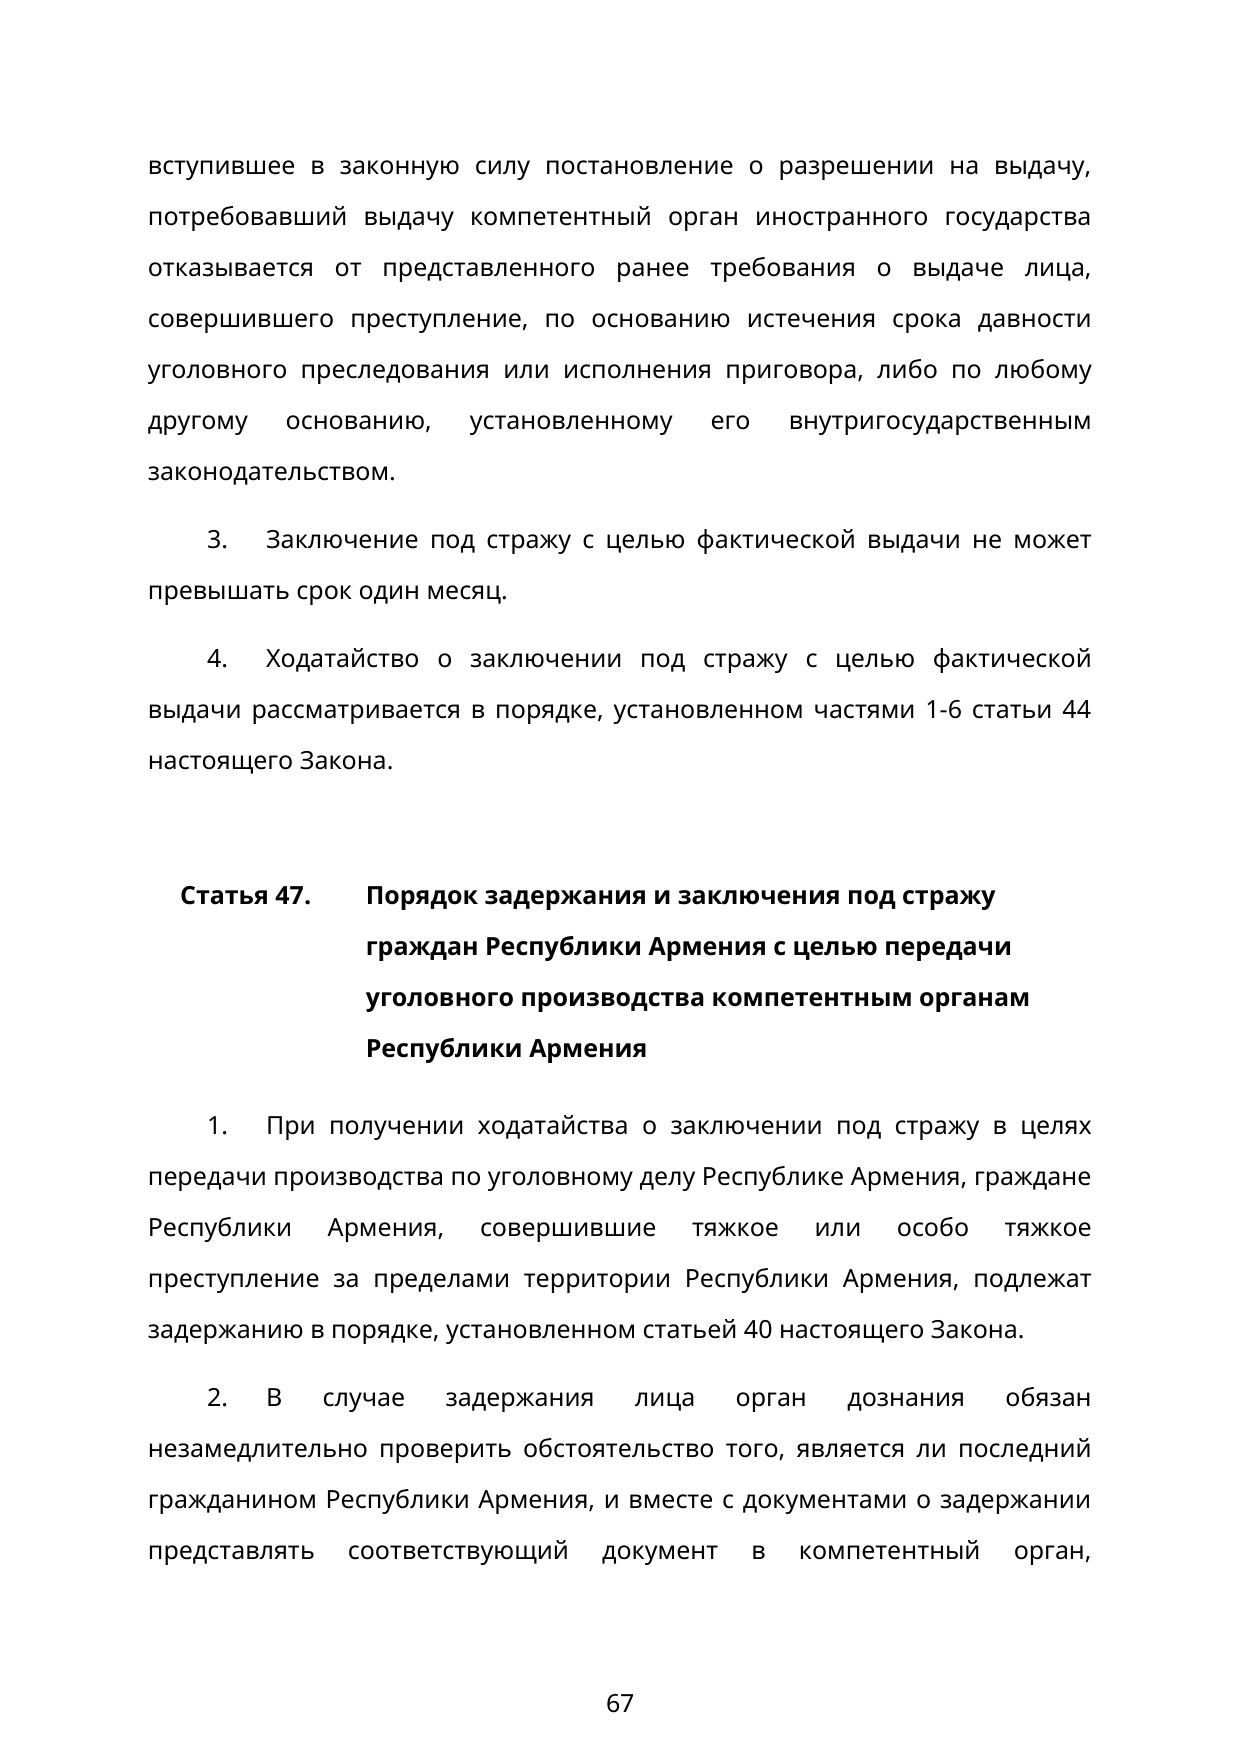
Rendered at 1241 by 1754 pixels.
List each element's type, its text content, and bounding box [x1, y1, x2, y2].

text 1. При получении ходатайства о заключении под стражу в целях передачи производства по уголовному делу Республике Армения, граждане Республики Армения, совершившие тяжкое или особо тяжкое преступление за пределами территории Республики Армения, подлежат задержанию в порядке, установленном статьей 40 настоящего Закона. [148, 1108, 1092, 1346]
text 4. Ходатайство о заключении под стражу с целью фактической выдачи рассматривается в порядке, установленном частями 1-6 статьи 44 настоящего Закона. [148, 640, 1092, 777]
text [148, 148, 1092, 488]
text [148, 1380, 1092, 1567]
text 3. Заключение под стражу с целью фактической выдачи не может превышать срок один месяц. [148, 522, 1092, 607]
table_header Порядок задержания и заключения под стражу граждан Республики Армения с целью передачи уголовного производства компетентным органам Республики Армения [354, 878, 1103, 1108]
table_header Статья 47. [136, 878, 354, 1108]
